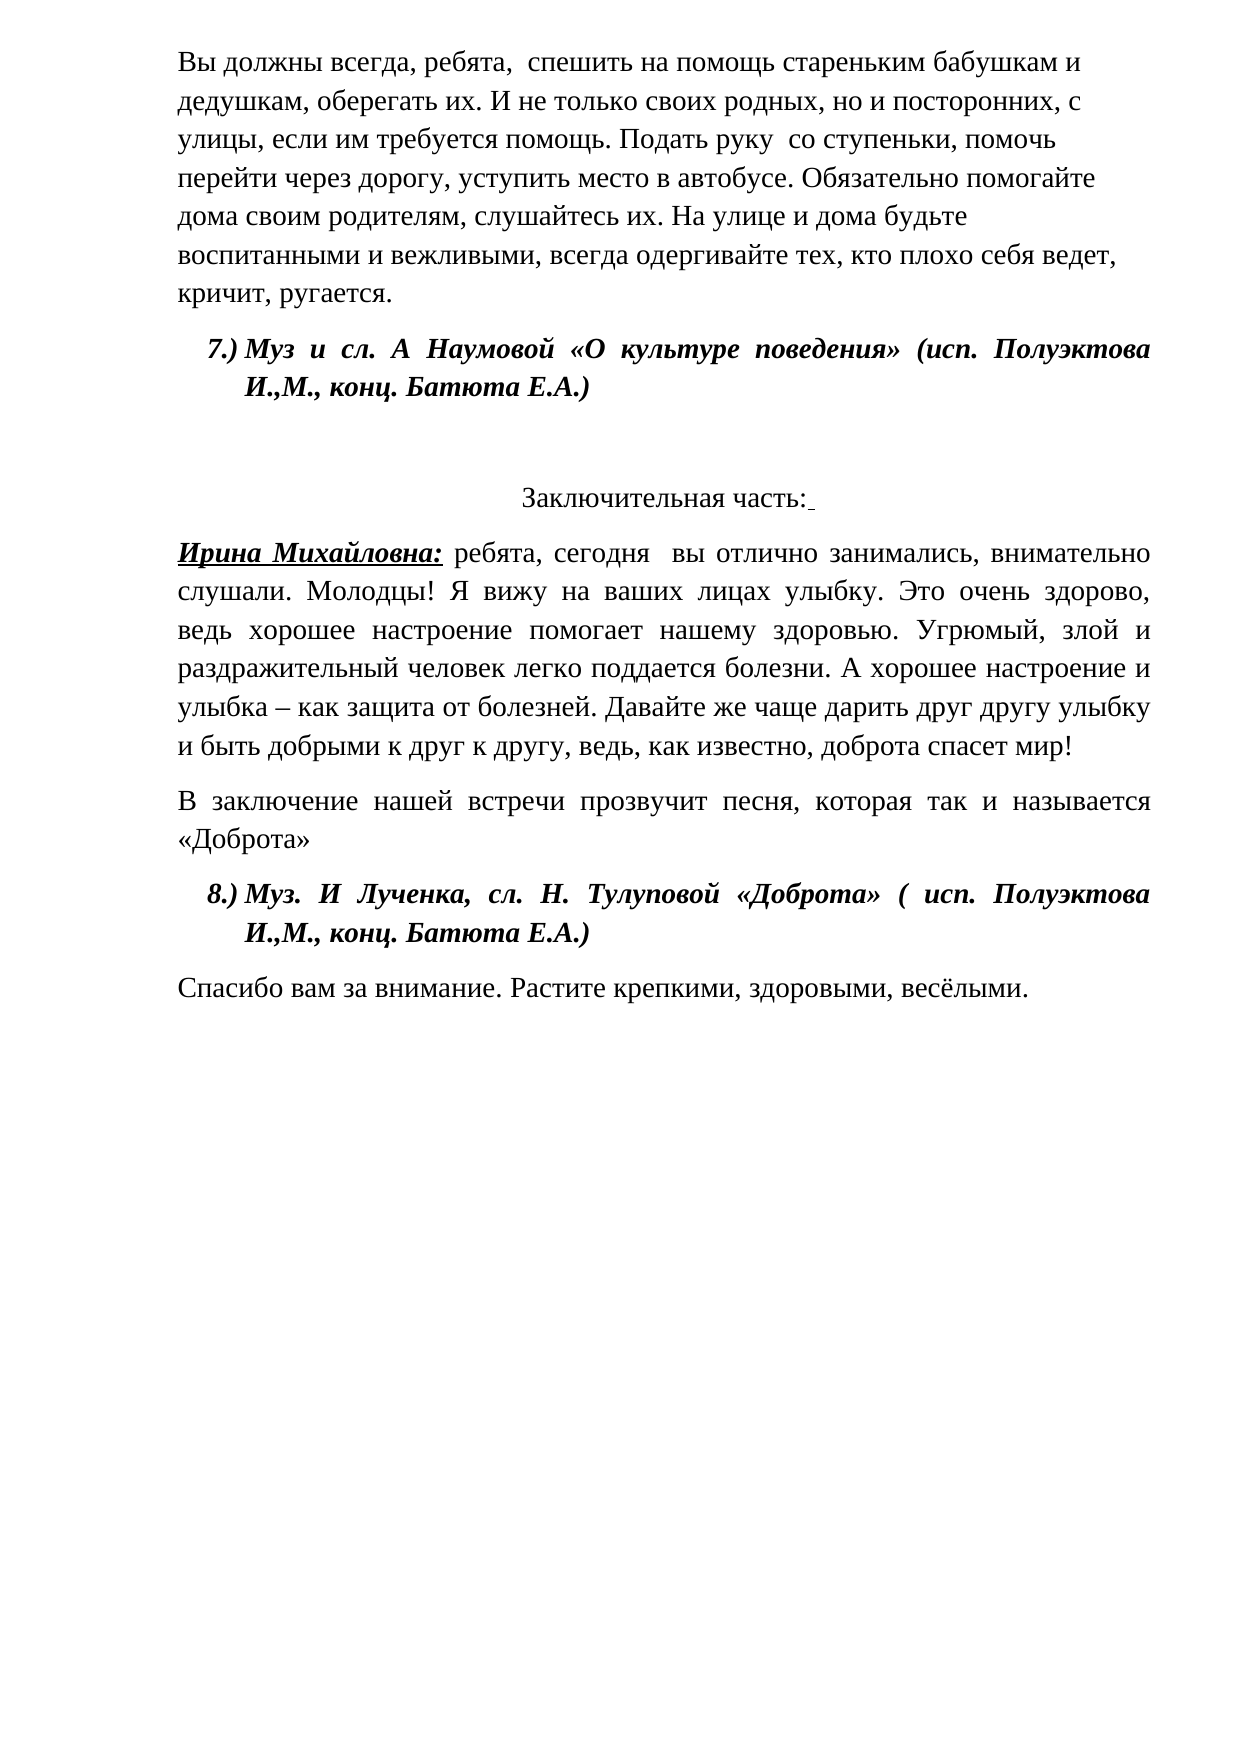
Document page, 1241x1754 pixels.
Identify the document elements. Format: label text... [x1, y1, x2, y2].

list Муз. И Лученка, сл. Н. Тулуповой «Доброта» ( исп. Полуэктова И.,М., конц. Батюта Е.А.) [207, 877, 1152, 949]
text Спасибо вам за внимание. Растите крепкими, здоровыми, весёлыми. [177, 970, 1152, 1004]
text Заключительная часть: [177, 480, 1152, 513]
text Вы должны всегда, ребята, спешить на помощь стареньким бабушкам и дедушкам, оберегать их. И не только своих родных, но и посторонних, с улицы, если им требуется помощь. Подать руку со ступеньки, помочь перейти через дорогу, уступить место в автобусе. Обязательно помогайте дома своим родителям, слушайтесь их. На улице и дома будьте воспитанными и вежливыми, всегда одергивайте тех, кто плохо себя ведет, кричит, ругается. [177, 44, 1152, 309]
list Муз и сл. А Наумовой «О культуре поведения» (исп. Полуэктова И.,М., конц. Батюта Е.А.) [207, 331, 1152, 403]
text В заключение нашей встречи прозвучит песня, которая так и называется «Доброта» [177, 783, 1152, 855]
text Ирина Михайловна: ребята, сегодня вы отлично занимались, внимательно слушали. Молодцы! Я вижу на ваших лицах улыбку. Это очень здорово, ведь хорошее настроение помогает нашему здоровью. Угрюмый, злой и раздражительный человек легко поддается болезни. А хорошее настроение и улыбка – как защита от болезней. Давайте же чаще дарить друг другу улыбку и быть добрыми к друг к другу, ведь, как известно, доброта спасет мир! [177, 535, 1152, 761]
